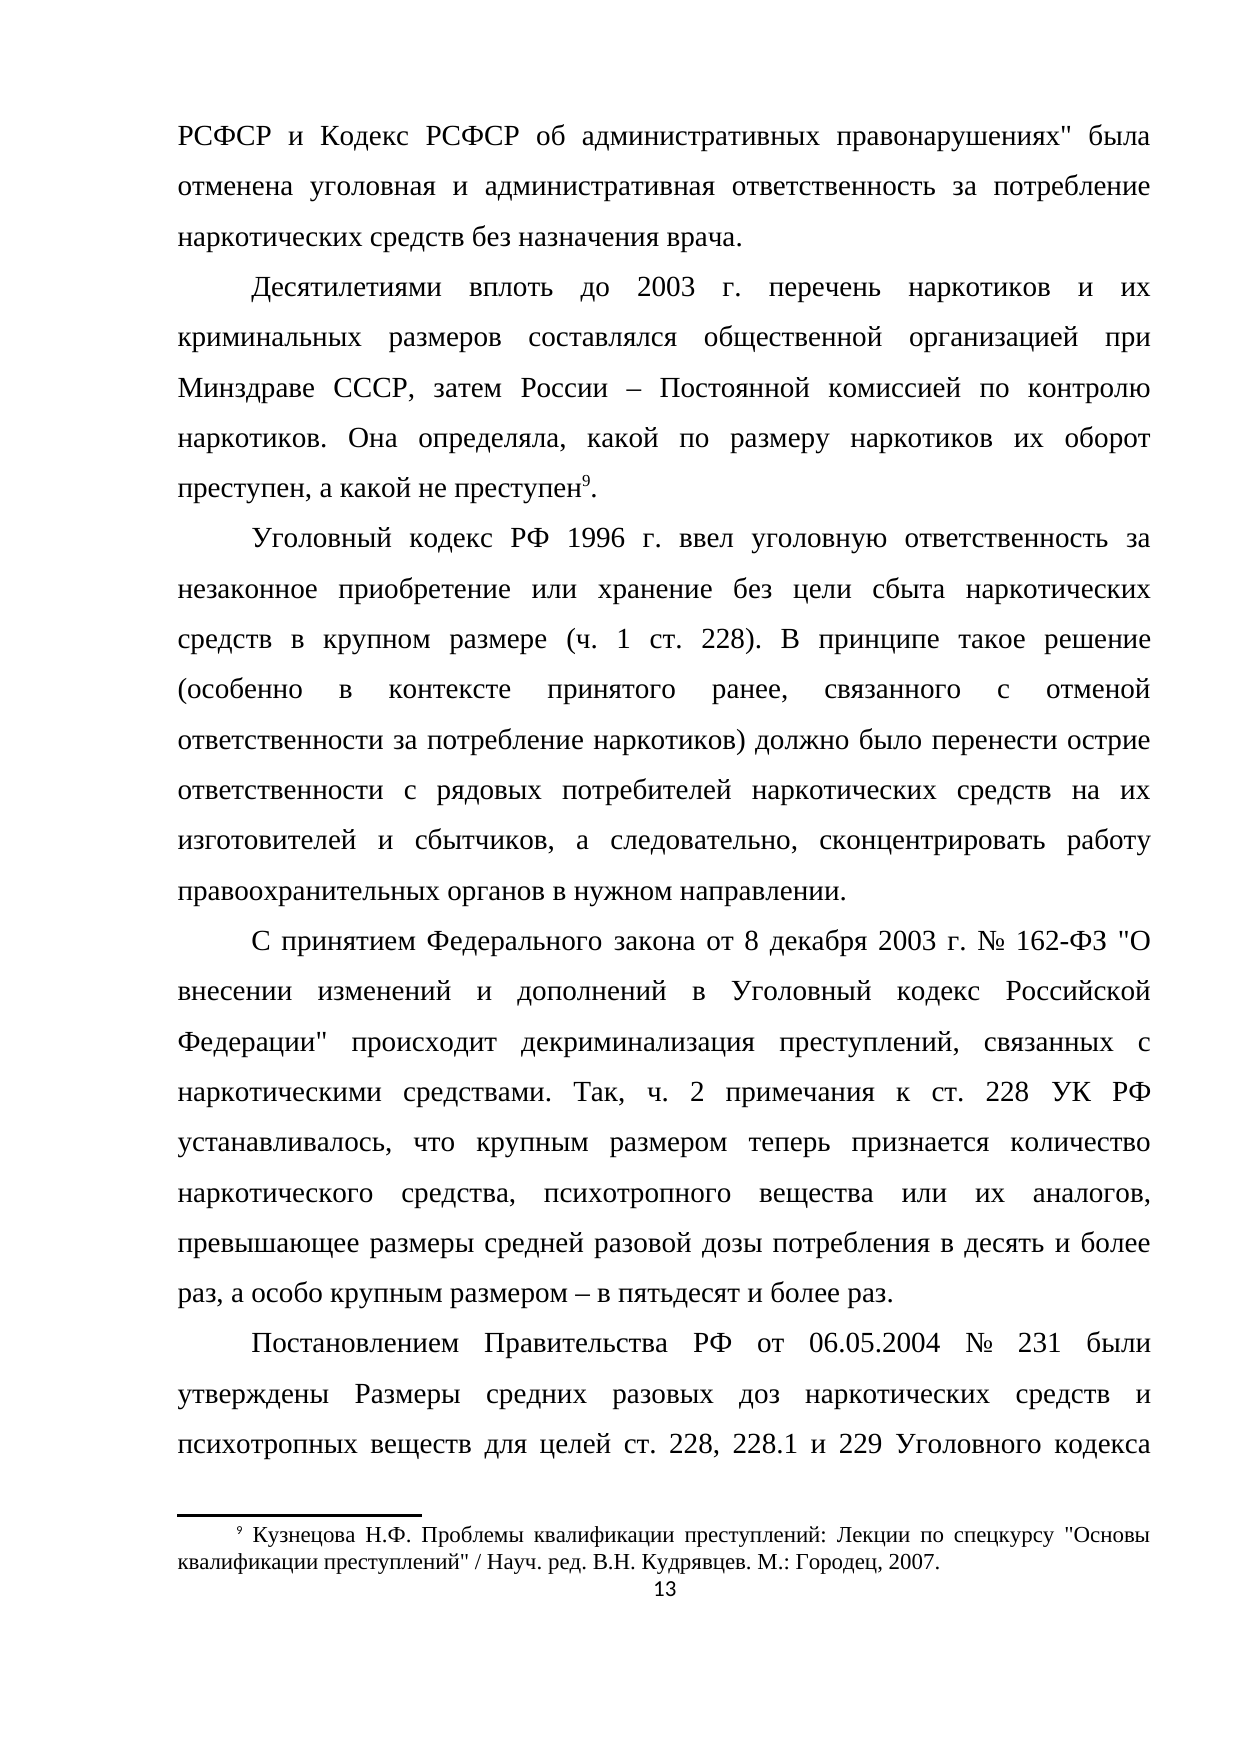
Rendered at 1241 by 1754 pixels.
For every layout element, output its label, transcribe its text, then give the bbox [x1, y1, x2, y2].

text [177, 118, 1152, 252]
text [177, 1326, 1152, 1460]
text Десятилетиями вплоть до 2003 г. перечень наркотиков и их криминальных размеров составлялся общественной организацией при Минздраве СССР, затем России – Постоянной комиссией по контролю наркотиков. Она определяла, какой по размеру наркотиков их оборот преступен, а какой не преступен. [177, 269, 1152, 504]
text С принятием Федерального закона от 8 декабря 2003 г. № 162-ФЗ "О внесении изменений и дополнений в Уголовный кодекс Российской Федерации" происходит декриминализация преступлений, связанных с наркотическими средствами. Так, ч. 2 примечания к ст. 228 УК РФ устанавливалось, что крупным размером теперь признается количество наркотического средства, психотропного вещества или их аналогов, превышающее размеры средней разовой дозы потребления в десять и более раз, а особо крупным размером – в пятьдесят и более раз. [177, 923, 1152, 1309]
text Уголовный кодекс РФ 1996 г. ввел уголовную ответственность за незаконное приобретение или хранение без цели сбыта наркотических средств в крупном размере (ч. 1 ст. 228). В принципе такое решение (особенно в контексте принятого ранее, связанного с отменой ответственности за потребление наркотиков) должно было перенести острие ответственности с рядовых потребителей наркотических средств на их изготовителей и сбытчиков, а следовательно, сконцентрировать работу правоохранительных органов в нужном направлении. [177, 521, 1152, 906]
